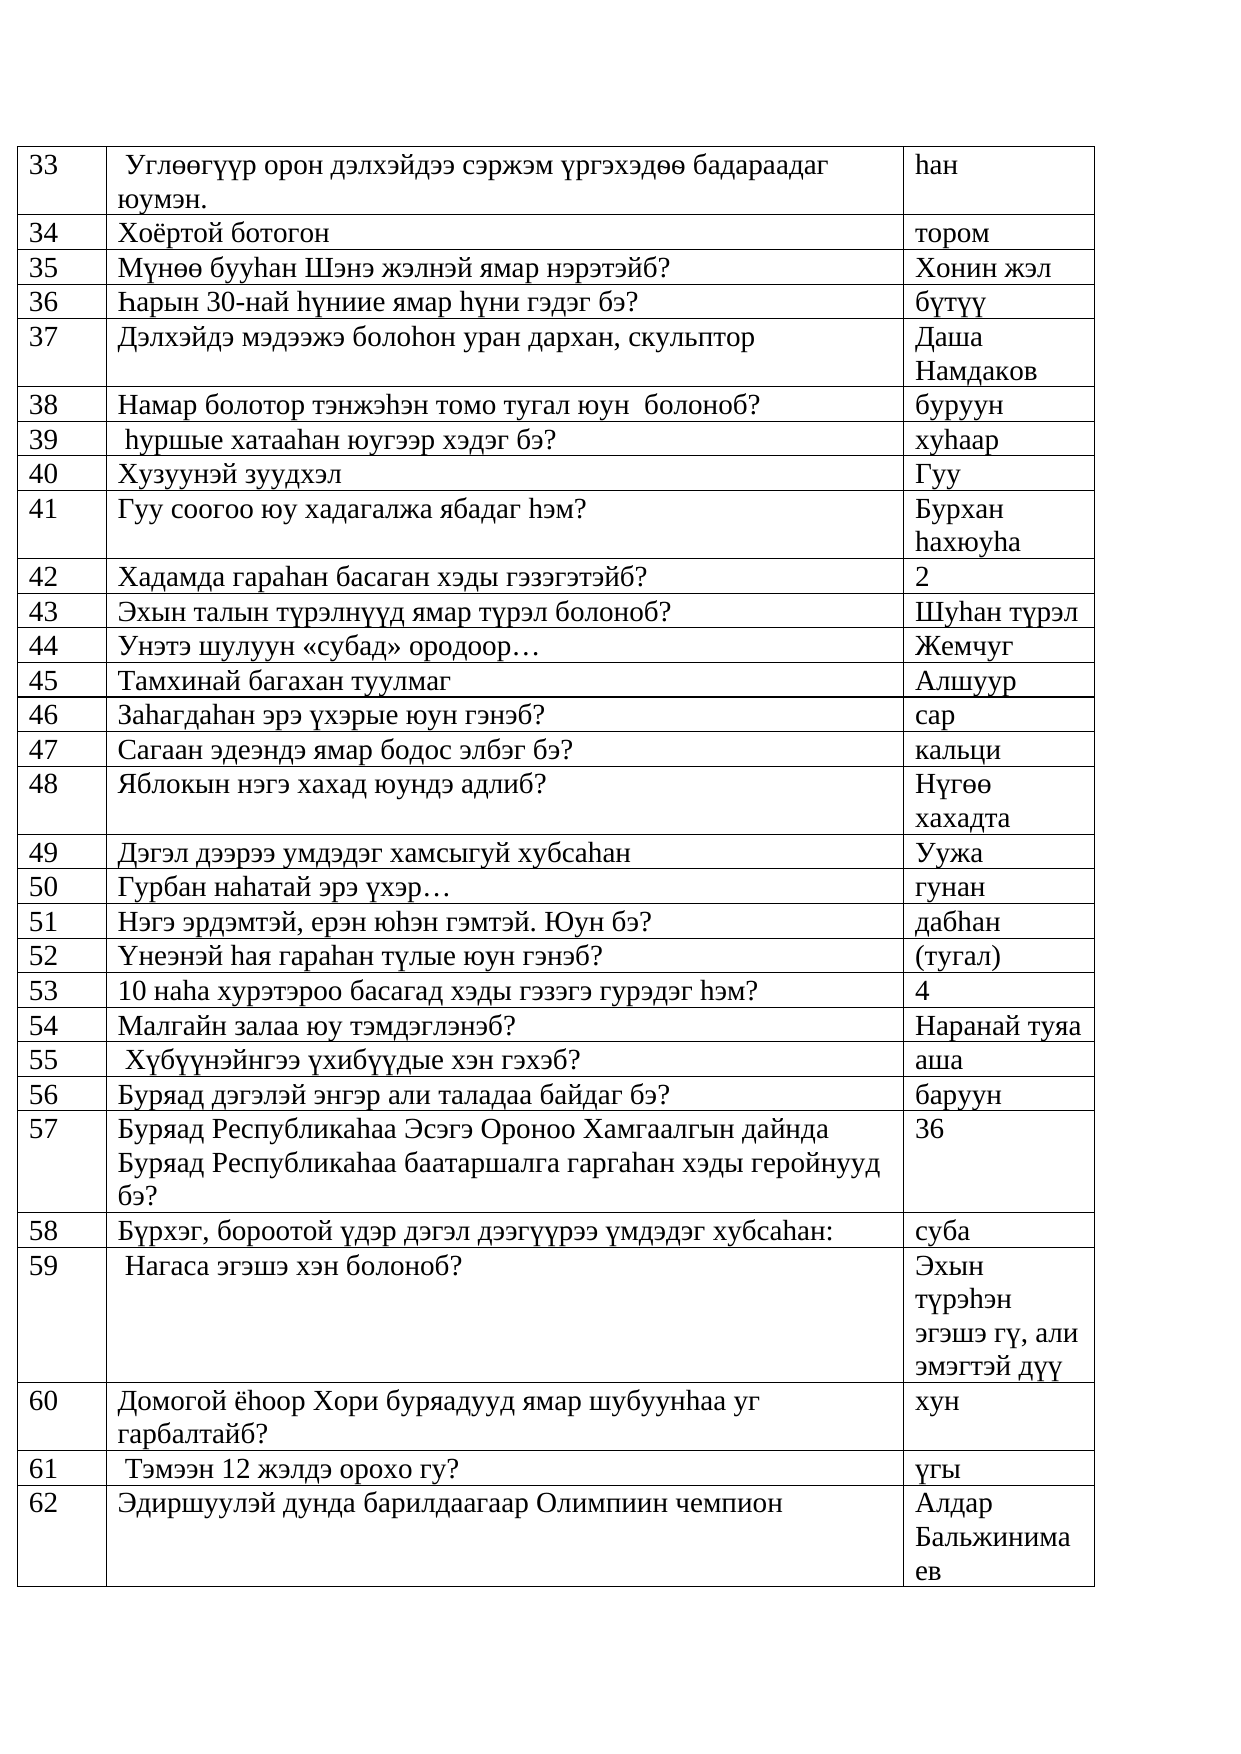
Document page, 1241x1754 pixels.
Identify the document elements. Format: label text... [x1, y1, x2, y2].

table_cell аша [904, 1042, 1094, 1076]
table_cell 38 [18, 387, 106, 421]
table_cell Унэтэ шулуун «субад» ородоор… [107, 628, 903, 662]
table_cell Эхын түрэhэн эгэшэ гү, али эмэгтэй дүү [904, 1248, 1094, 1382]
table_cell 34 [18, 215, 106, 249]
table_cell буруун [904, 387, 1094, 421]
table_cell hуршые хатааhан юугээр хэдэг бэ? [107, 422, 903, 455]
table_cell үгы [904, 1451, 1094, 1484]
table_cell (тугал) [904, 939, 1094, 972]
table_cell 61 [18, 1451, 106, 1484]
table_cell Яблокын нэгэ хахад юундэ адлиб? [107, 767, 903, 834]
table_cell 45 [18, 663, 106, 696]
table_cell 35 [18, 250, 106, 283]
table_cell Заһагдаһан эрэ үхэрые юун гэнэб? [107, 698, 903, 731]
table_cell Сагаан эдеэндэ ямар бодос элбэг бэ? [107, 732, 903, 766]
table_cell хун [904, 1383, 1094, 1450]
table_cell 56 [18, 1077, 106, 1110]
table_cell Гуу соогоо юу хадагалжа ябадаг hэм? [107, 491, 903, 558]
table_cell Һарын 30-най һүниие ямар һүни гэдэг бэ? [107, 285, 903, 318]
table_cell 48 [18, 767, 106, 834]
table_cell Жемчуг [904, 628, 1094, 662]
table_cell хуһаар [904, 422, 1094, 455]
table_cell Намар болотор тэнжэһэн томо тугал юун болоноб? [107, 387, 903, 421]
table_cell Тэмээн 12 жэлдэ орохо гу? [107, 1451, 903, 1484]
table_cell гунан [904, 869, 1094, 903]
table_cell Малгайн залаа юу тэмдэглэнэб? [107, 1008, 903, 1041]
table_cell 46 [18, 698, 106, 731]
table_cell 2 [904, 559, 1094, 593]
table_cell 39 [18, 422, 106, 455]
table_cell 47 [18, 732, 106, 766]
table_cell тором [904, 215, 1094, 249]
table_cell һан [904, 147, 1094, 214]
table_cell 54 [18, 1008, 106, 1041]
table_cell 41 [18, 491, 106, 558]
table_cell Эдиршуулэй дунда барилдаагаар Олимпиин чемпион [107, 1486, 903, 1586]
table_cell Нагаса эгэшэ хэн болоноб? [107, 1248, 903, 1382]
table_cell 50 [18, 869, 106, 903]
table_cell Буряад Республикаhаа Эсэгэ Ороноо Хамгаалгын дайнда Буряад Республикаhаа баатаршалга гаргаhан хэды геройнууд бэ? [107, 1111, 903, 1212]
table_cell Углөөгүүр орон дэлхэйдээ сэржэм үргэхэдѳѳ бадараадаг юумэн. [107, 147, 903, 214]
table_cell 4 [904, 973, 1094, 1007]
table_cell 43 [18, 594, 106, 627]
table_cell 36 [904, 1111, 1094, 1212]
table_cell Дэлхэйдэ мэдээжэ болоhон уран дархан, скульптор [107, 319, 903, 386]
table_cell Нүгөө хахадта [904, 767, 1094, 834]
table_cell Буряад дэгэлэй энгэр али таладаа байдаг бэ? [107, 1077, 903, 1110]
table_cell 57 [18, 1111, 106, 1212]
table_cell Тамхинай багахан туулмаг [107, 663, 903, 696]
table_cell 36 [18, 285, 106, 318]
table_cell 49 [18, 835, 106, 868]
table_cell Гуу [904, 456, 1094, 490]
table_cell Нэгэ эрдэмтэй, ерэн юhэн гэмтэй. Юун бэ? [107, 904, 903, 937]
table_cell 62 [18, 1486, 106, 1586]
table_cell Шуһан түрэл [904, 594, 1094, 627]
table_cell баруун [904, 1077, 1094, 1110]
table_cell бүтүү [904, 285, 1094, 318]
table_cell Гурбан наһатай эрэ үхэр… [107, 869, 903, 903]
table_cell Бүрхэг, бороотой үдэр дэгэл дээгүүрээ үмдэдэг хубсаһан: [107, 1213, 903, 1247]
table_cell Мүнөө бууһан Шэнэ жэлнэй ямар нэрэтэйб? [107, 250, 903, 283]
table_cell Хүбүүнэйнгээ үхибүүдые хэн гэхэб? [107, 1042, 903, 1076]
table_cell Хоёртой ботогон [107, 215, 903, 249]
table_cell 58 [18, 1213, 106, 1247]
table_cell 59 [18, 1248, 106, 1382]
table_cell Үнеэнэй һая гараһан түлые юун гэнэб? [107, 939, 903, 972]
table_cell 60 [18, 1383, 106, 1450]
table_cell Алшуур [904, 663, 1094, 696]
table_cell 10 наhа хурэтэроо басагад хэды гэзэгэ гурэдэг hэм? [107, 973, 903, 1007]
table_cell сар [904, 698, 1094, 731]
table_cell суба [904, 1213, 1094, 1247]
table_cell 37 [18, 319, 106, 386]
table_cell кальци [904, 732, 1094, 766]
table_cell Даша Намдаков [904, 319, 1094, 386]
table_cell Бурхан hахюуhа [904, 491, 1094, 558]
table_cell Домогой ёһоор Хори буряадууд ямар шубуунһаа уг гарбалтайб? [107, 1383, 903, 1450]
table_cell Уужа [904, 835, 1094, 868]
table_cell 40 [18, 456, 106, 490]
table_cell 53 [18, 973, 106, 1007]
table_cell Эхын талын түрэлнүүд ямар түрэл болоноб? [107, 594, 903, 627]
table_cell Наранай туяа [904, 1008, 1094, 1041]
table_cell дабһан [904, 904, 1094, 937]
table_cell Алдар Бальжинимаев [904, 1486, 1094, 1586]
table_cell Хадамда гараhан басаган хэды гэзэгэтэйб? [107, 559, 903, 593]
table_cell Хонин жэл [904, 250, 1094, 283]
table_cell 51 [18, 904, 106, 937]
table_cell 44 [18, 628, 106, 662]
table_cell 42 [18, 559, 106, 593]
table_cell Хузуунэй зуудхэл [107, 456, 903, 490]
table_cell Дэгэл дээрээ умдэдэг хамсыгуй хубсаhан [107, 835, 903, 868]
table_cell 52 [18, 939, 106, 972]
table_cell 33 [18, 147, 106, 214]
table_cell 55 [18, 1042, 106, 1076]
